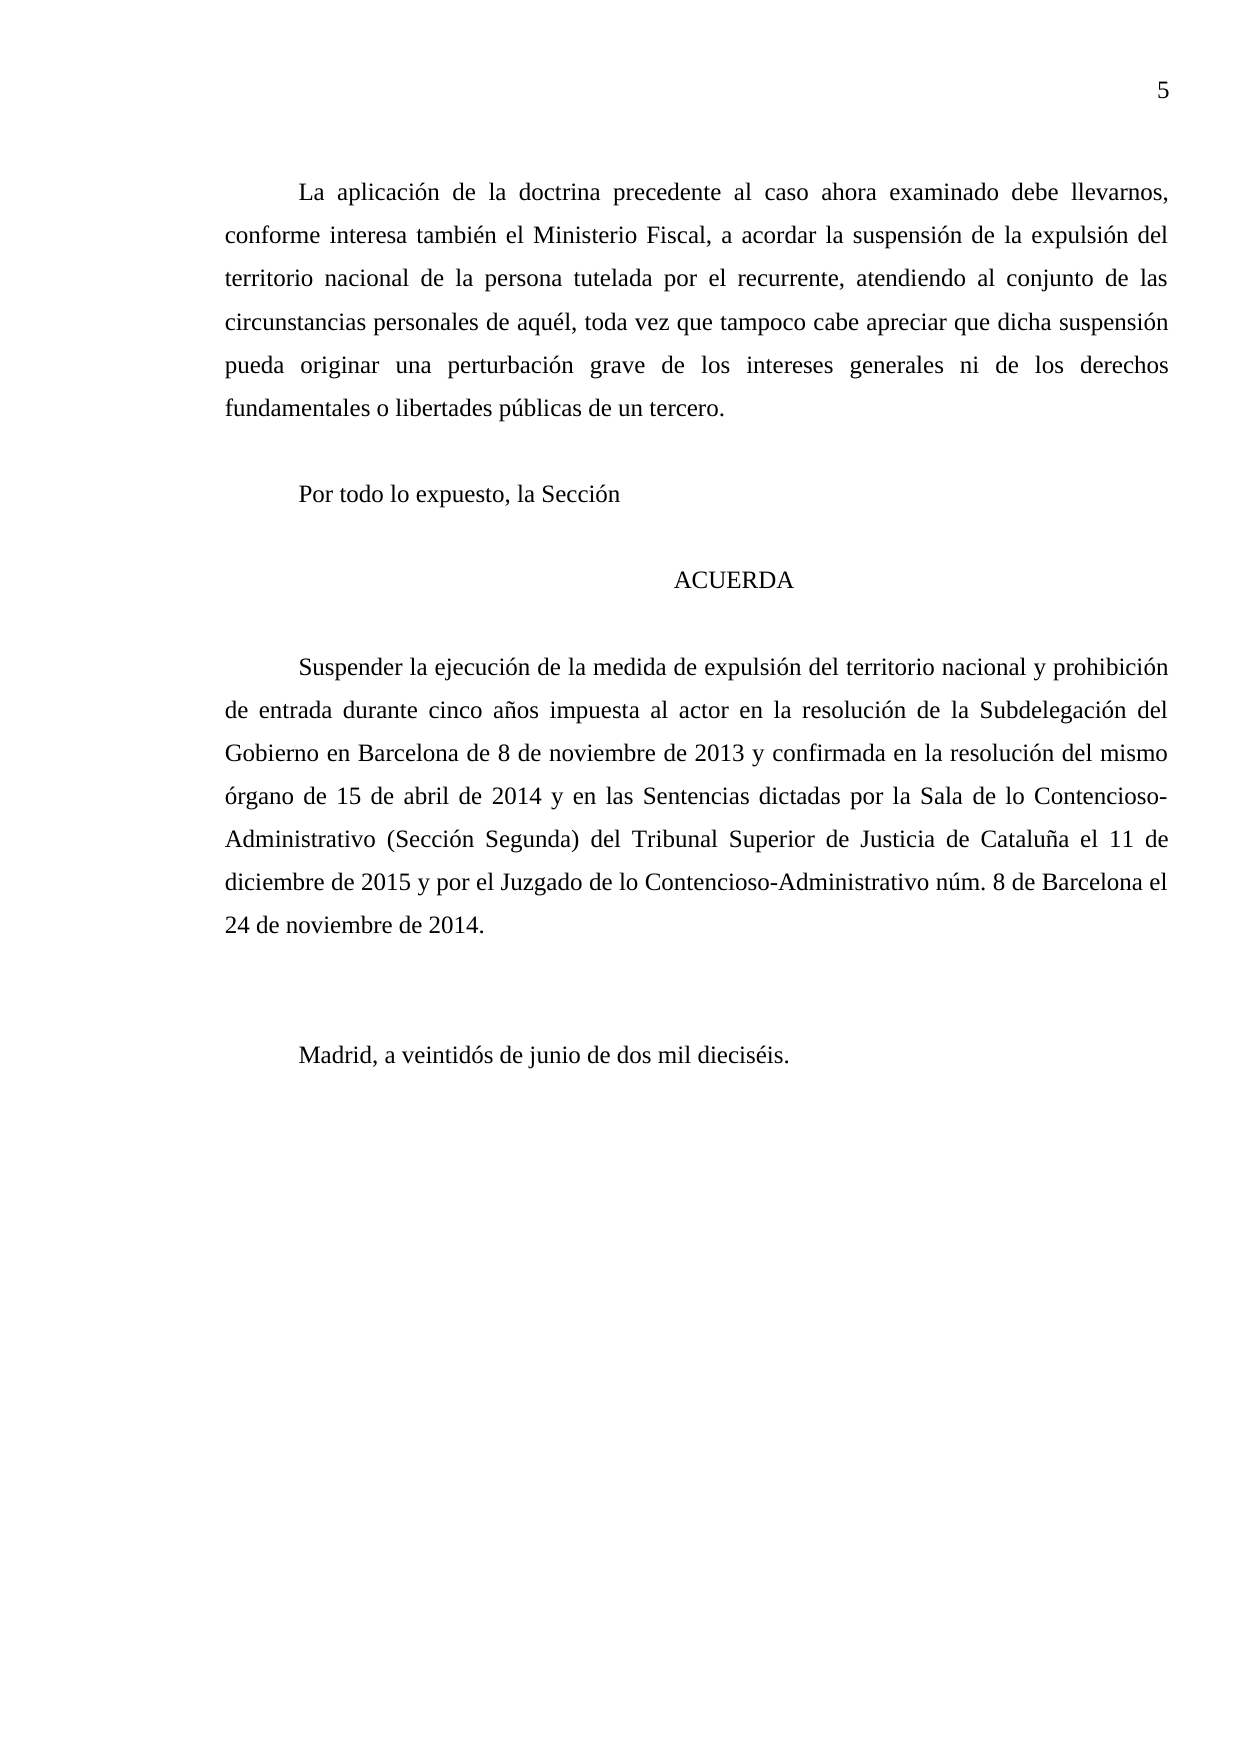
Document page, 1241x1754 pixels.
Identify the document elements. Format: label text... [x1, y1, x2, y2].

text Por todo lo expuesto, la Sección [224, 479, 1169, 508]
text Madrid, a veintidós de junio de dos mil dieciséis. [224, 1040, 1169, 1068]
text ACUERDA [224, 565, 1169, 594]
text La aplicación de la doctrina precedente al caso ahora examinado debe llevarnos, conforme interesa también el Ministerio Fiscal, a acordar la suspensión de la expulsión del territorio nacional de la persona tutelada por el recurrente, atendiendo al conjunto de las circunstancias personales de aquél, toda vez que tampoco cabe apreciar que dicha suspensión pueda originar una perturbación grave de los intereses generales ni de los derechos fundamentales o libertades públicas de un tercero. [224, 177, 1169, 422]
text Suspender la ejecución de la medida de expulsión del territorio nacional y prohibición de entrada durante cinco años impuesta al actor en la resolución de la Subdelegación del Gobierno en Barcelona de 8 de noviembre de 2013 y confirmada en la resolución del mismo órgano de 15 de abril de 2014 y en las Sentencias dictadas por la Sala de lo Contencioso-Administrativo (Sección Segunda) del Tribunal Superior de Justicia de Cataluña el 11 de diciembre de 2015 y por el Juzgado de lo Contencioso-Administrativo núm. 8 de Barcelona el 24 de noviembre de 2014. [224, 652, 1169, 939]
